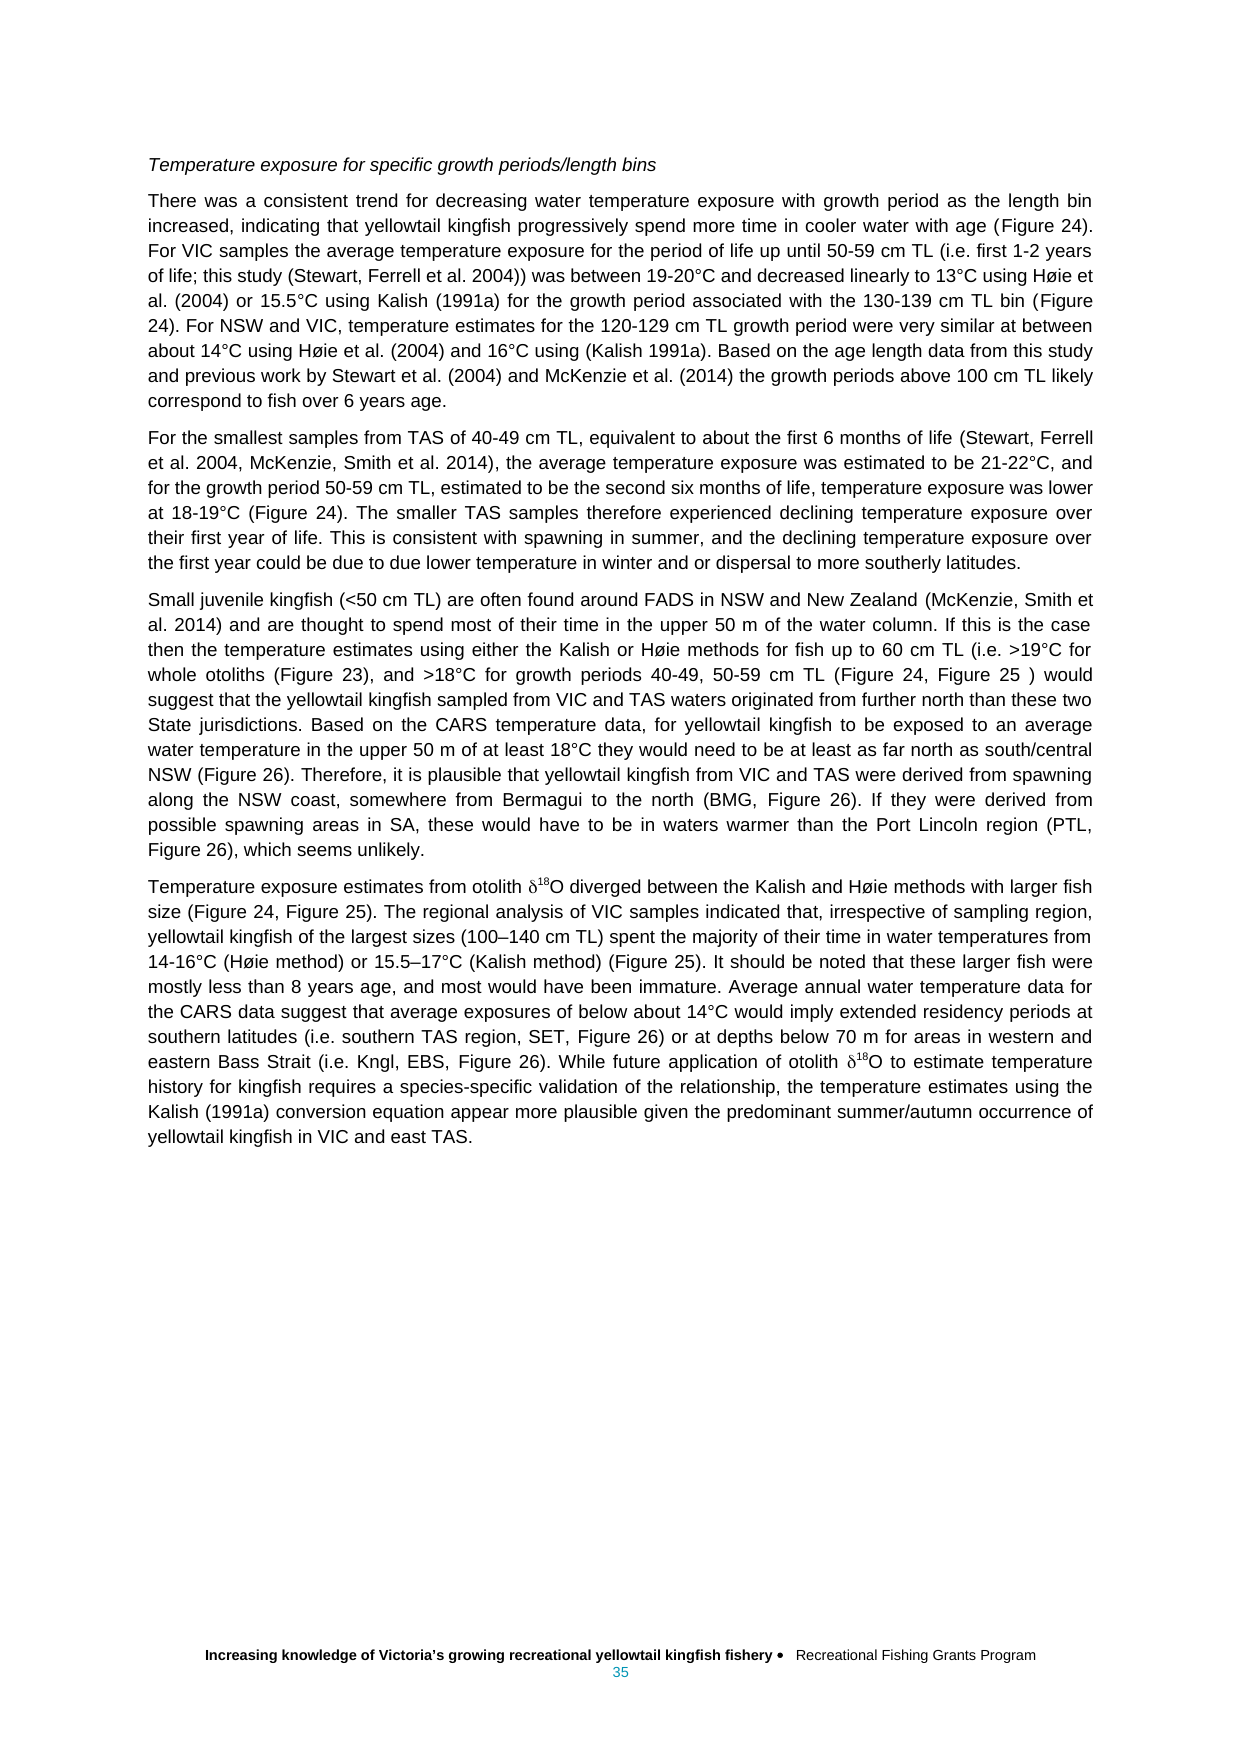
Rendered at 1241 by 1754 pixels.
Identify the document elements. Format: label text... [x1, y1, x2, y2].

text Small juvenile kingfish (<50 cm TL) are often found around FADS in NSW and New Zealand (McKenzie, Smith et al. 2014) and are thought to spend most of their time in the upper 50 m of the water column. If this is the case then the temperature estimates using either the Kalish or Høie methods for fish up to 60 cm TL (i.e. >19°C for whole otoliths (Figure 23), and >18°C for growth periods 40-49, 50-59 cm TL (Figure 24, Figure 25 ) would suggest that the yellowtail kingfish sampled from VIC and TAS waters originated from further north than these two State jurisdictions. Based on the CARS temperature data, for yellowtail kingfish to be exposed to an average water temperature in the upper 50 m of at least 18°C they would need to be at least as far north as south/central NSW (Figure 26). Therefore, it is plausible that yellowtail kingfish from VIC and TAS were derived from spawning along the NSW coast, somewhere from Bermagui to the north (BMG, Figure 26). If they were derived from possible spawning areas in SA, these would have to be in waters warmer than the Port Lincoln region (PTL, Figure 26), which seems unlikely. [148, 585, 1093, 860]
text Temperature exposure for specific growth periods/length bins [148, 150, 1093, 175]
text For the smallest samples from TAS of 40-49 cm TL, equivalent to about the first 6 months of life (Stewart, Ferrell et al. 2004, McKenzie, Smith et al. 2014), the average temperature exposure was estimated to be 21-22°C, and for the growth period 50-59 cm TL, estimated to be the second six months of life, temperature exposure was lower at 18-19°C (Figure 24). The smaller TAS samples therefore experienced declining temperature exposure over their first year of life. This is consistent with spawning in summer, and the declining temperature exposure over the first year could be due to due lower temperature in winter and or dispersal to more southerly latitudes. [148, 423, 1093, 573]
text There was a consistent trend for decreasing water temperature exposure with growth period as the length bin increased, indicating that yellowtail kingfish progressively spend more time in cooler water with age (Figure 24). For VIC samples the average temperature exposure for the period of life up until 50-59 cm TL (i.e. first 1-2 years of life; this study (Stewart, Ferrell et al. 2004)) was between 19-20°C and decreased linearly to 13°C using Høie et al. (2004) or 15.5°C using Kalish (1991a) for the growth period associated with the 130-139 cm TL bin (Figure 24). For NSW and VIC, temperature estimates for the 120-129 cm TL growth period were very similar at between about 14°C using Høie et al. (2004) and 16°C using (Kalish 1991a). Based on the age length data from this study and previous work by Stewart et al. (2004) and McKenzie et al. (2014) the growth periods above 100 cm TL likely correspond to fish over 6 years age. [148, 187, 1093, 412]
text Temperature exposure estimates from otolith 18O diverged between the Kalish and Høie methods with larger fish size (Figure 24, Figure 25). The regional analysis of VIC samples indicated that, irrespective of sampling region, yellowtail kingfish of the largest sizes (100–140 cm TL) spent the majority of their time in water temperatures from 14-16°C (Høie method) or 15.5–17°C (Kalish method) (Figure 25). It should be noted that these larger fish were mostly less than 8 years age, and most would have been immature. Average annual water temperature data for the CARS data suggest that average exposures of below about 14°C would imply extended residency periods at southern latitudes (i.e. southern TAS region, SET, Figure 26) or at depths below 70 m for areas in western and eastern Bass Strait (i.e. Kngl, EBS, Figure 26). While future application of otolith 18O to estimate temperature history for kingfish requires a species-specific validation of the relationship, the temperature estimates using the Kalish (1991a) conversion equation appear more plausible given the predominant summer/autumn occurrence of yellowtail kingfish in VIC and east TAS. [148, 872, 1093, 1147]
